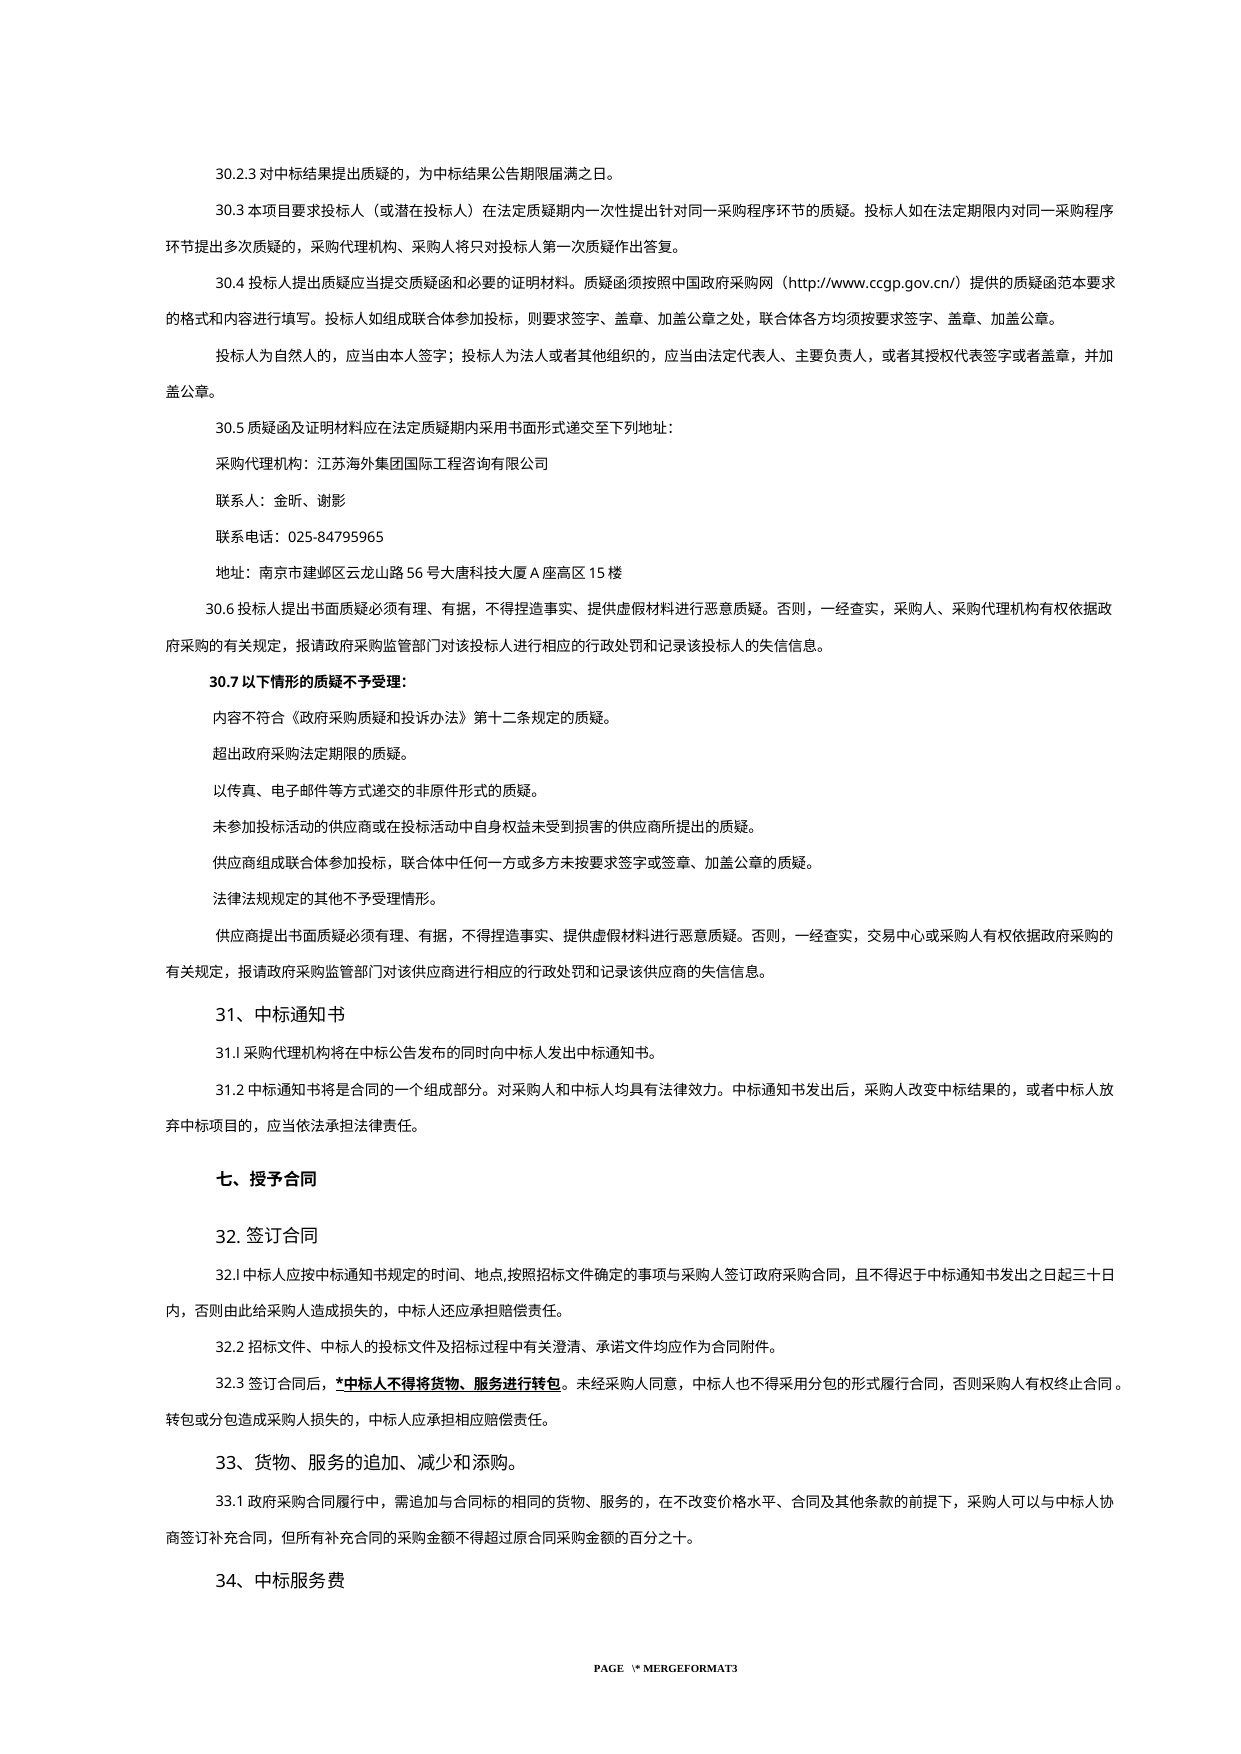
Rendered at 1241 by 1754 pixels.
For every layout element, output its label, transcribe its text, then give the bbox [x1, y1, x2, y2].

text 34、中标服务费 [165, 1547, 1115, 1593]
text 以传真、电子邮件等方式递交的非原件形式的质疑。 [165, 764, 1115, 800]
text 内容不符合《政府采购质疑和投诉办法》第十二条规定的质疑。 [165, 691, 1115, 728]
text 30.6投标人提出书面质疑必须有理、有据，不得捏造事实、提供虚假材料进行恶意质疑。否则，一经查实，采购人、采购代理机构有权依据政府采购的有关规定，报请政府采购监管部门对该投标人进行相应的行政处罚和记录该投标人的失信信息。 [165, 583, 1115, 655]
text 供应商组成联合体参加投标，联合体中任何一方或多方未按要求签字或签章、加盖公章的质疑。 [165, 836, 1115, 873]
text 30.7以下情形的质疑不予受理： [165, 655, 1115, 691]
text 31.l 采购代理机构将在中标公告发布的同时向中标人发出中标通知书。 [165, 1027, 1115, 1063]
text 31、中标通知书 [165, 981, 1115, 1027]
text 联系人：金昕、谢影 [165, 474, 1115, 510]
text 30.4 投标人提出质疑应当提交质疑函和必要的证明材料。质疑函须按照中国政府采购网（http://www.ccgp.gov.cn/）提供的质疑函范本要求的格式和内容进行填写。投标人如组成联合体参加投标，则要求签字、盖章、加盖公章之处，联合体各方均须按要求签字、盖章、加盖公章。 [165, 256, 1115, 329]
text 30.5质疑函及证明材料应在法定质疑期内采用书面形式递交至下列地址： [165, 401, 1115, 438]
text 32.2 招标文件、中标人的投标文件及招标过程中有关澄清、承诺文件均应作为合同附件。 [165, 1321, 1115, 1357]
text 33.1政府采购合同履行中，需追加与合同标的相同的货物、服务的，在不改变价格水平、合同及其他条款的前提下，采购人可以与中标人协商签订补充合同，但所有补充合同的采购金额不得超过原合同采购金额的百分之十。 [165, 1475, 1115, 1547]
text 超出政府采购法定期限的质疑。 [165, 728, 1115, 764]
text 法律法规规定的其他不予受理情形。 [165, 873, 1115, 909]
subtitle 七、授予合同 [165, 1148, 1115, 1190]
text 30.2.3对中标结果提出质疑的，为中标结果公告期限届满之日。 [165, 148, 1115, 184]
text 32. 签订合同 [165, 1203, 1115, 1248]
text 地址：南京市建邺区云龙山路56号大唐科技大厦A座高区15楼 [165, 546, 1115, 583]
text 供应商提出书面质疑必须有理、有据，不得捏造事实、提供虚假材料进行恶意质疑。否则，一经查实，交易中心或采购人有权依据政府采购的有关规定，报请政府采购监管部门对该供应商进行相应的行政处罚和记录该供应商的失信信息。 [165, 909, 1115, 981]
text 30.3本项目要求投标人（或潜在投标人）在法定质疑期内一次性提出针对同一采购程序环节的质疑。投标人如在法定期限内对同一采购程序环节提出多次质疑的，采购代理机构、采购人将只对投标人第一次质疑作出答复。 [165, 184, 1115, 256]
text 32.l中标人应按中标通知书规定的时间、地点,按照招标文件确定的事项与采购人签订政府采购合同，且不得迟于中标通知书发出之日起三十日内，否则由此给采购人造成损失的，中标人还应承担赔偿责任。 [165, 1248, 1115, 1321]
text 32.3 签订合同后，*中标人不得将货物、服务进行转包。未经采购人同意，中标人也不得采用分包的形式履行合同，否则采购人有权终止合同。转包或分包造成采购人损失的，中标人应承担相应赔偿责任。 [165, 1357, 1115, 1429]
text 投标人为自然人的，应当由本人签字；投标人为法人或者其他组织的，应当由法定代表人、主要负责人，或者其授权代表签字或者盖章，并加盖公章。 [165, 329, 1115, 401]
text 联系电话：025-84795965 [165, 510, 1115, 546]
text 未参加投标活动的供应商或在投标活动中自身权益未受到损害的供应商所提出的质疑。 [165, 800, 1115, 836]
text 33、货物、服务的追加、减少和添购。 [165, 1429, 1115, 1475]
text 采购代理机构：江苏海外集团国际工程咨询有限公司 [165, 438, 1115, 474]
text 31.2中标通知书将是合同的一个组成部分。对采购人和中标人均具有法律效力。中标通知书发出后，采购人改变中标结果的，或者中标人放弃中标项目的，应当依法承担法律责任。 [165, 1063, 1115, 1136]
